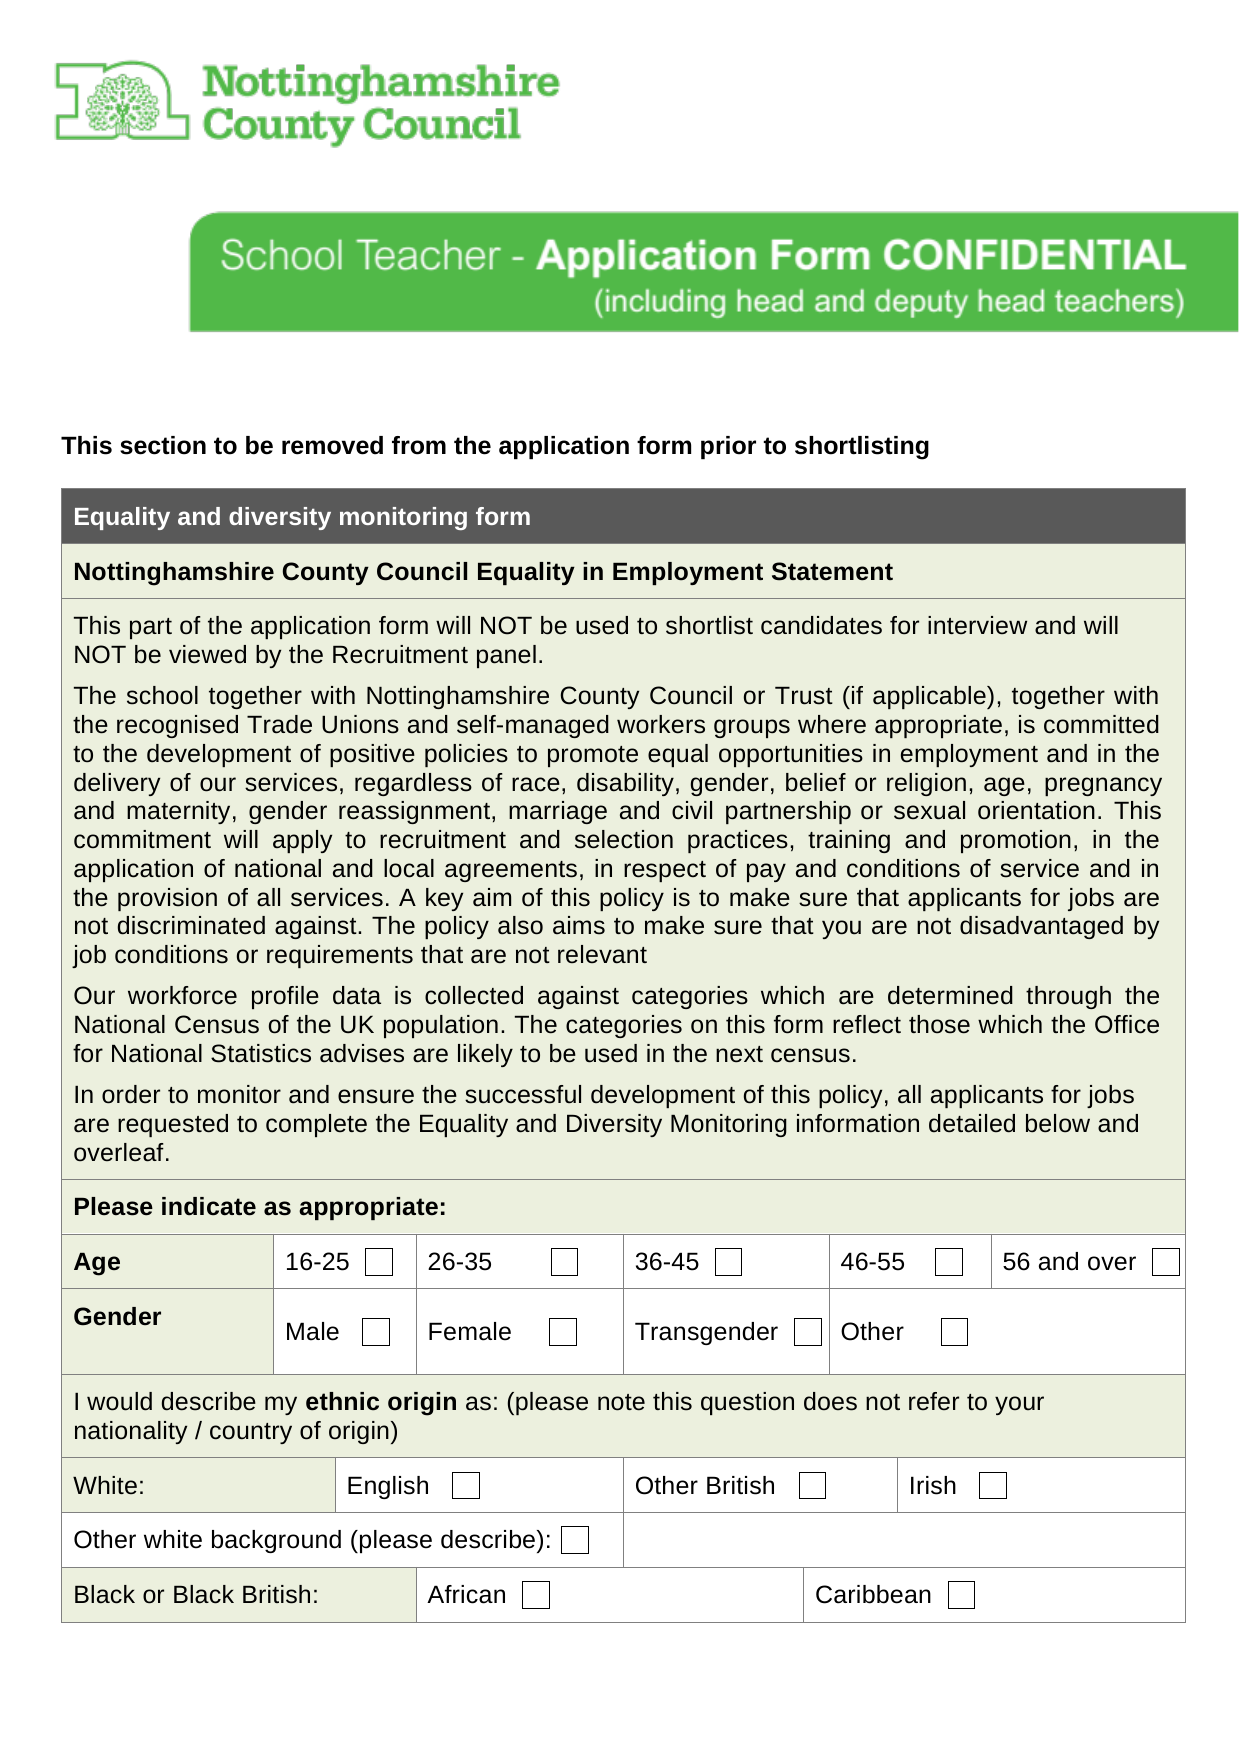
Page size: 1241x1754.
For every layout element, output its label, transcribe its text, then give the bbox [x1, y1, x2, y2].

table_cell Age [62, 1235, 273, 1288]
table_cell [624, 1513, 1185, 1567]
table_cell Caribbean [804, 1568, 1185, 1622]
table_cell Male [274, 1289, 416, 1374]
table_cell Other [830, 1289, 1185, 1374]
table_cell African [417, 1568, 803, 1622]
table_cell 36-45 [624, 1235, 829, 1288]
table_cell Black or Black British: [62, 1568, 416, 1622]
text This section to be removed from the application form prior to shortlisting [61, 431, 1090, 459]
table_cell Gender [62, 1289, 273, 1374]
table_cell Please indicate as appropriate: [62, 1180, 1185, 1233]
table_cell Other British [624, 1458, 897, 1512]
table_cell 46-55 [830, 1235, 991, 1288]
table_cell 16-25 [274, 1235, 416, 1288]
table_cell Nottinghamshire County Council Equality in Employment Statement [62, 544, 1185, 598]
table_cell I would describe my ethnic origin as: (please note this question does not refer to your nationality / country of origin) [62, 1375, 1185, 1457]
table_cell English [336, 1458, 623, 1512]
table_cell White: [62, 1458, 335, 1512]
table_cell Other white background (please describe): [62, 1513, 623, 1567]
table_cell 26-35 [417, 1235, 623, 1288]
table_cell 56 and over [992, 1235, 1185, 1288]
table_cell Female [417, 1289, 623, 1374]
table_header Equality and diversity monitoring form [62, 489, 1185, 543]
table_cell Irish [898, 1458, 1185, 1512]
table_cell This part of the application form will NOT be used to shortlist candidates for interview and will NOT be viewed by the Recruitment panel. The school together with Nottinghamshire County Council or Trust (if applicable), together with the recognised Trade Unions and self-managed workers groups where appropriate, is committed to the development of positive policies to promote equal opportunities in employment and in the delivery of our services, regardless of race, disability, gender, belief or religion, age, pregnancy and maternity, gender reassignment, marriage and civil partnership or sexual orientation. This commitment will apply to recruitment and selection practices, training and promotion, in the application of national and local agreements, in respect of pay and conditions of service and in the provision of all services. A key aim of this policy is to make sure that applicants for jobs are not discriminated against. The policy also aims to make sure that you are not disadvantaged by job conditions or requirements that are not relevant Our workforce profile data is collected against categories which are determined through the National Census of the UK population. The categories on this form reflect those which the Office for National Statistics advises are likely to be used in the next census. In order to monitor and ensure the successful development of this policy, all applicants for jobs are requested to complete the Equality and Diversity Monitoring information detailed below and overleaf. [62, 599, 1185, 1179]
table_cell Transgender [624, 1289, 829, 1374]
